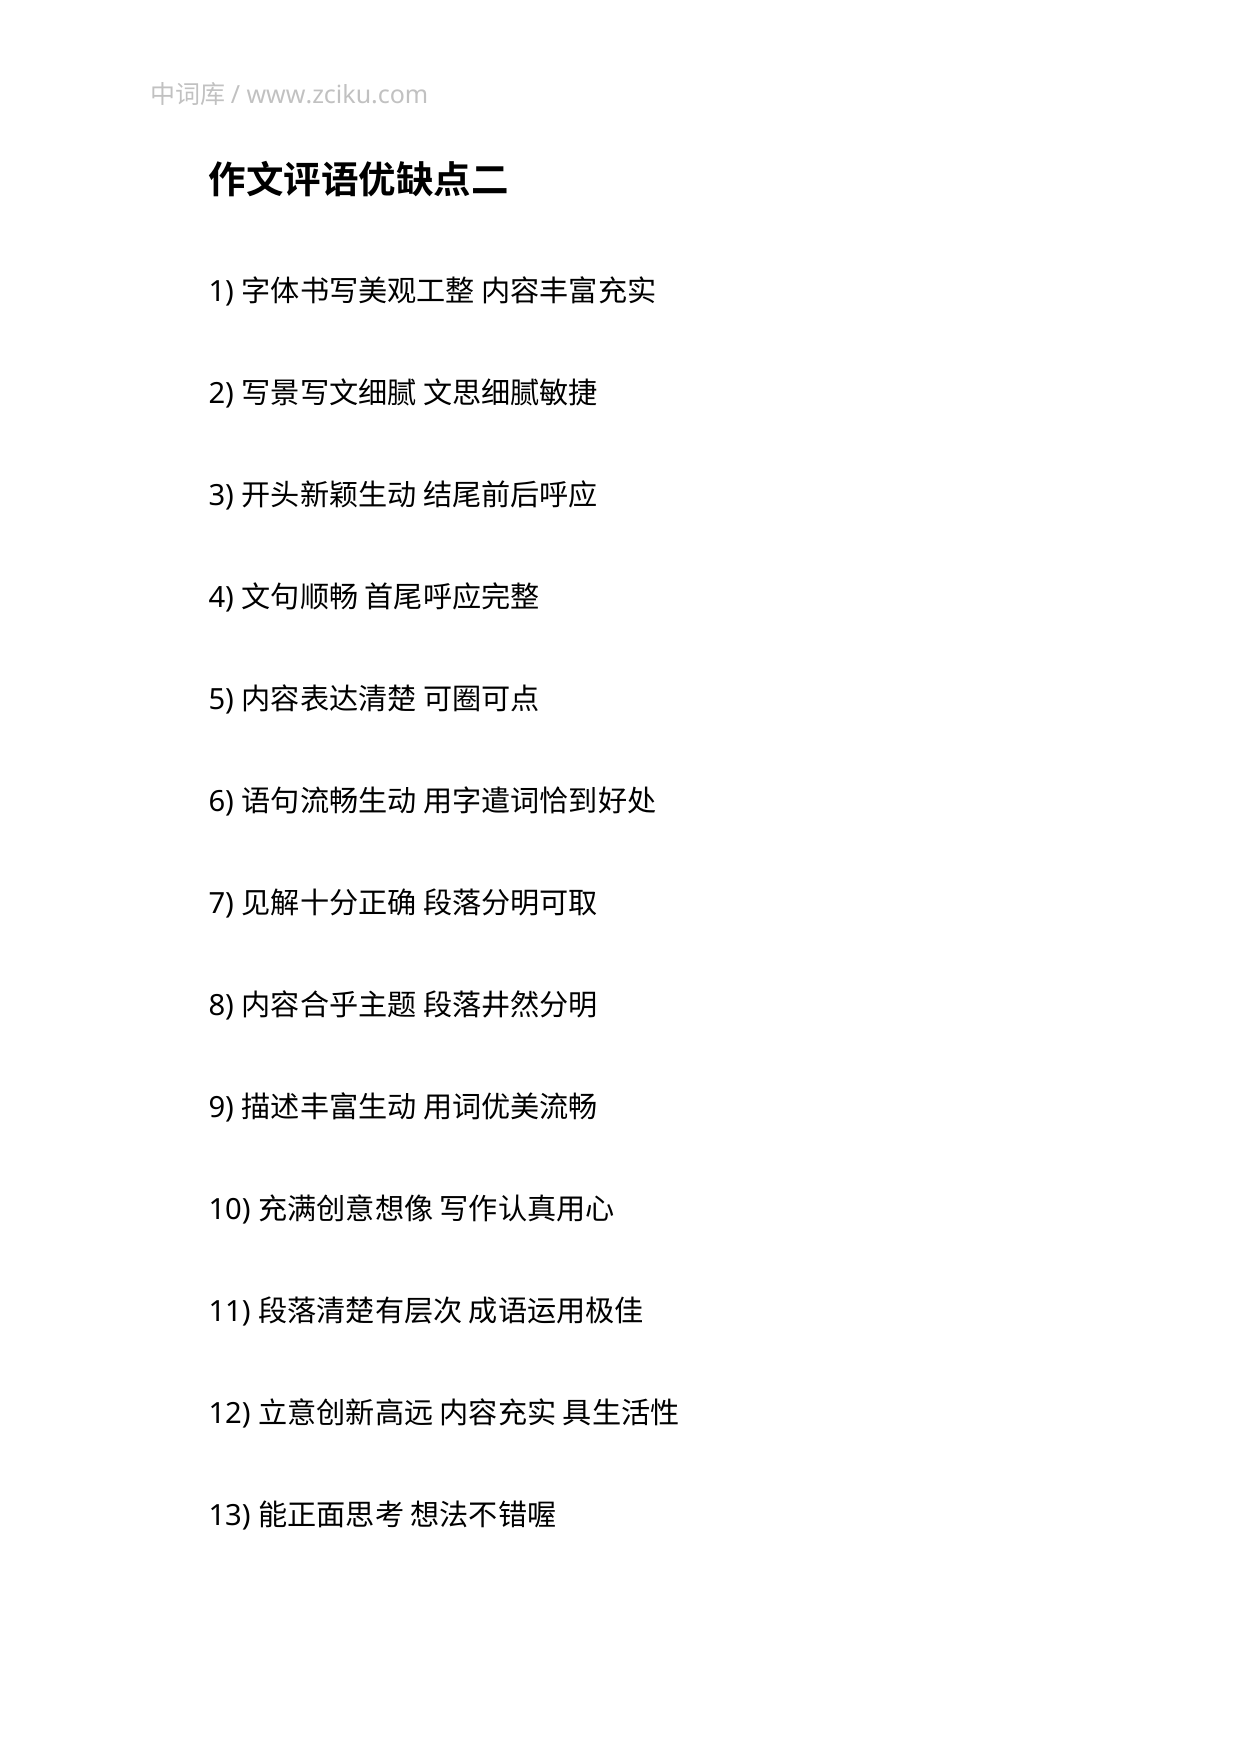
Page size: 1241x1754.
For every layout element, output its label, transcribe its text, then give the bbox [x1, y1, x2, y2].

text 8) 内容合乎主题 段落井然分明 [150, 981, 1090, 1024]
text 2) 写景写文细腻 文思细腻敏捷 [150, 369, 1090, 412]
text 9) 描述丰富生动 用词优美流畅 [150, 1083, 1090, 1126]
text 13) 能正面思考 想法不错喔 [150, 1491, 1090, 1533]
text 6) 语句流畅生动 用字遣词恰到好处 [150, 777, 1090, 820]
text 7) 见解十分正确 段落分明可取 [150, 879, 1090, 922]
text 4) 文句顺畅 首尾呼应完整 [150, 573, 1090, 616]
text 11) 段落清楚有层次 成语运用极佳 [150, 1287, 1090, 1329]
text 1) 字体书写美观工整 内容丰富充实 [150, 267, 1090, 310]
text 作文评语优缺点二 [150, 150, 1090, 204]
text 12) 立意创新高远 内容充实 具生活性 [150, 1389, 1090, 1432]
text 3) 开头新颖生动 结尾前后呼应 [150, 471, 1090, 514]
text 5) 内容表达清楚 可圈可点 [150, 675, 1090, 718]
text 10) 充满创意想像 写作认真用心 [150, 1185, 1090, 1228]
